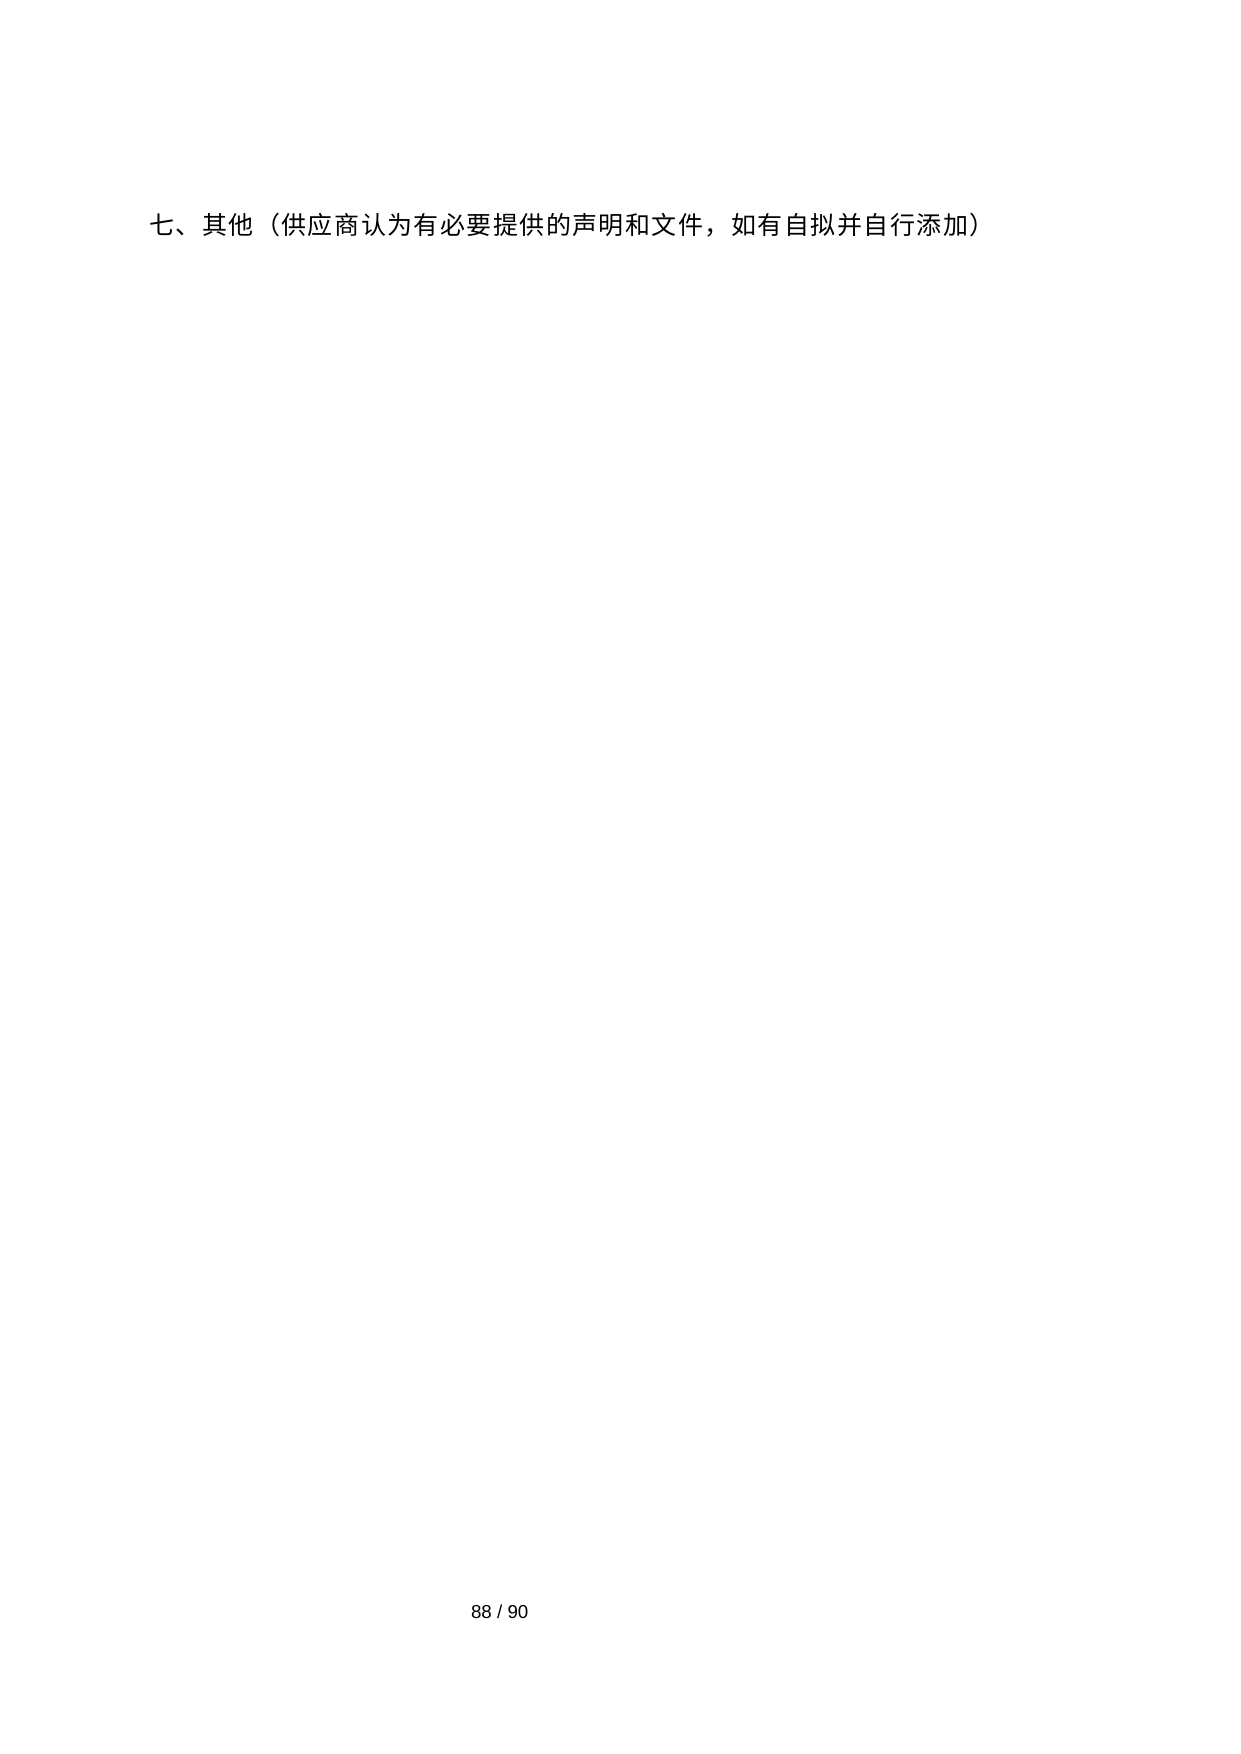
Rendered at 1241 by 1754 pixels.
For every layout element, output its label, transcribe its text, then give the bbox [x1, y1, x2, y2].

text 七、其他（供应商认为有必要提供的声明和文件，如有自拟并自行添加） [149, 208, 1092, 242]
